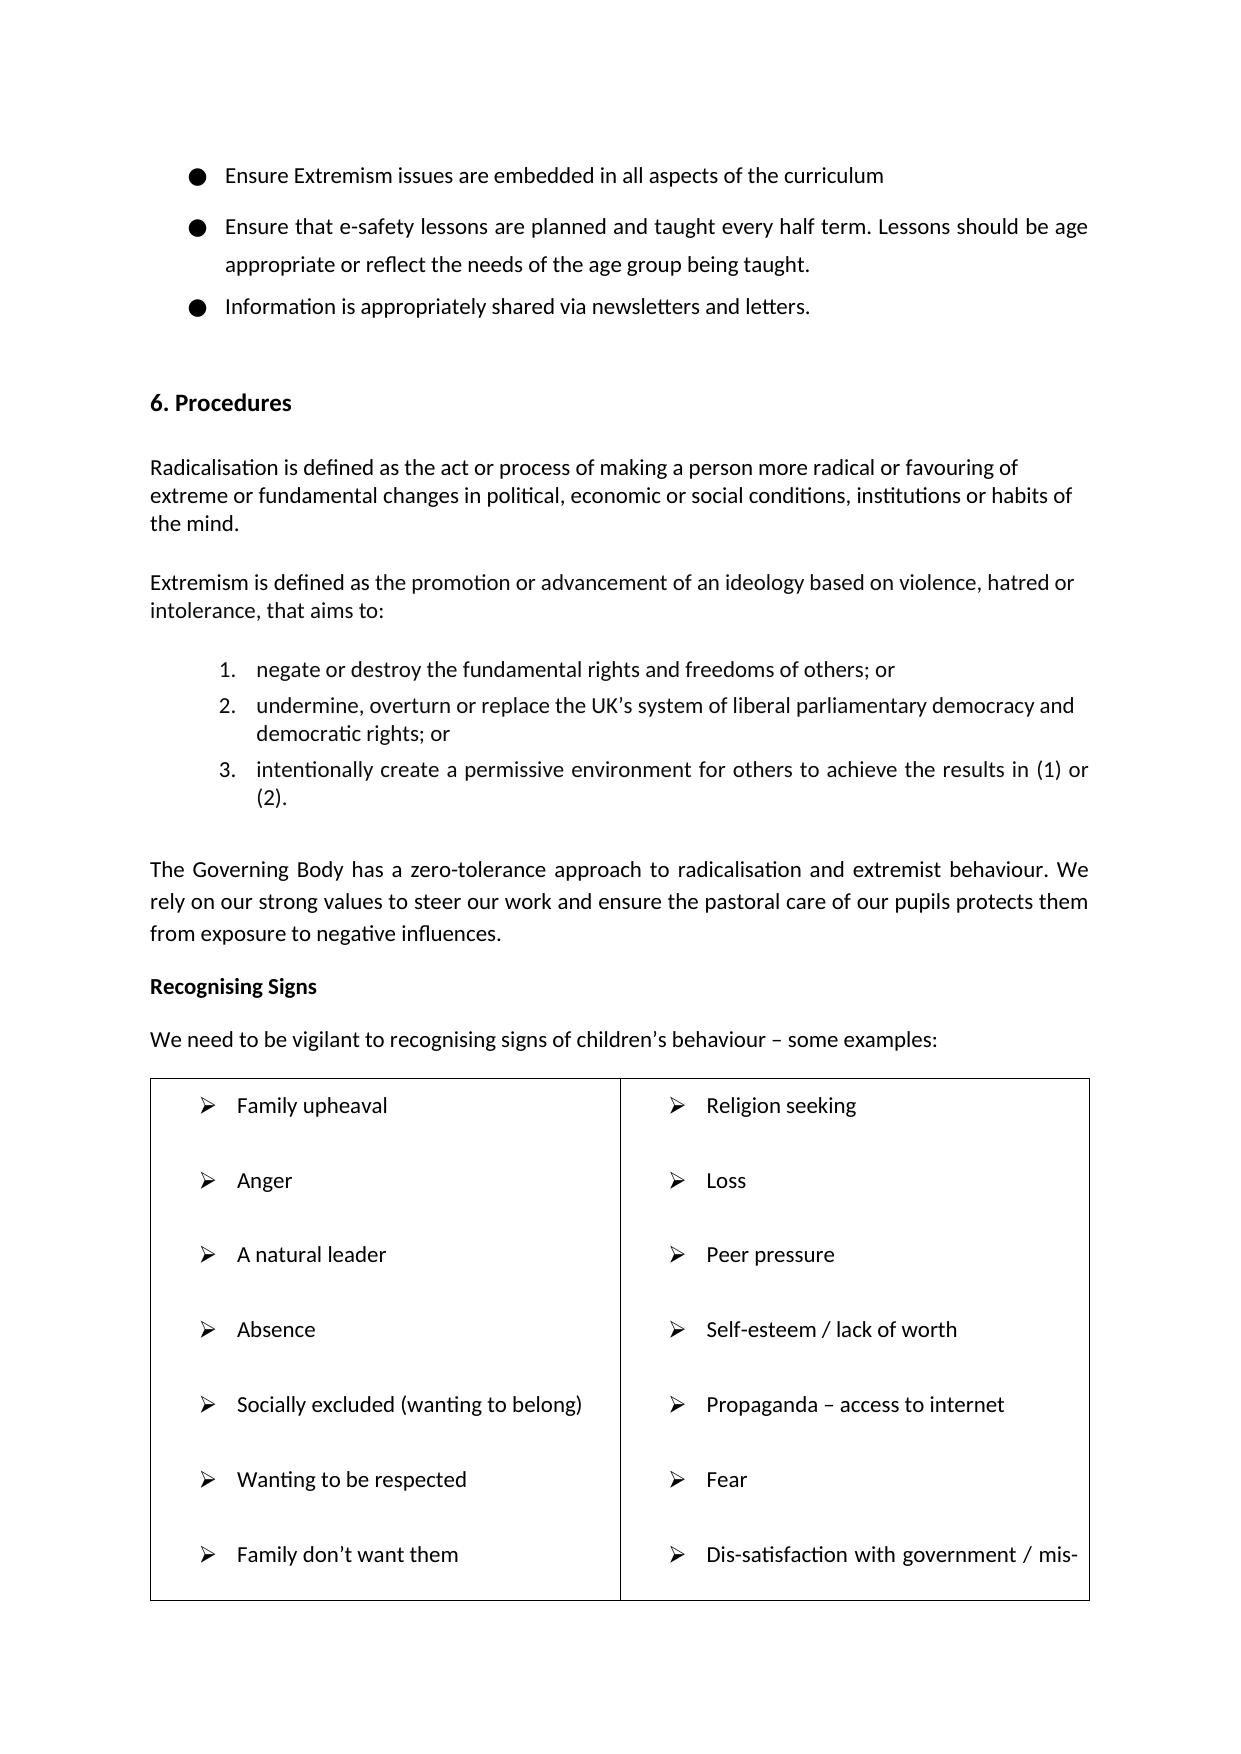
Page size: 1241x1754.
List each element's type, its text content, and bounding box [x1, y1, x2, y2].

text Radicalisation is defined as the act or process of making a person more radical or favouring of extreme or fundamental changes in political, economic or social conditions, institutions or habits of the mind. [150, 453, 1090, 537]
text The Governing Body has a zero-tolerance approach to radicalisation and extremist behaviour. We rely on our strong values to steer our work and ensure the pastoral care of our pupils protects them from exposure to negative influences. [150, 855, 1090, 947]
list intentionally create a permissive environment for others to achieve the results in (1) or (2). [219, 755, 1090, 811]
list Ensure Extremism issues are embedded in all aspects of the curriculum [187, 150, 1090, 197]
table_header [151, 1079, 620, 1600]
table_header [621, 1079, 1089, 1600]
text Recognising Signs [150, 972, 1090, 1000]
list undermine, overturn or replace the UK’s system of liberal parliamentary democracy and democratic rights; or [219, 691, 1090, 747]
list Information is appropriately shared via newsletters and letters. [187, 280, 1090, 327]
list negate or destroy the fundamental rights and freedoms of others; or [219, 656, 1090, 683]
text 6. Procedures [150, 387, 1090, 417]
text Extremism is defined as the promotion or advancement of an ideology based on violence, hatred or intolerance, that aims to: [150, 568, 1090, 624]
list Ensure that e-safety lessons are planned and taught every half term. Lessons should be age appropriate or reflect the needs of the age group being taught. [187, 201, 1090, 278]
text We need to be vigilant to recognising signs of children’s behaviour – some examples: [150, 1025, 1090, 1053]
